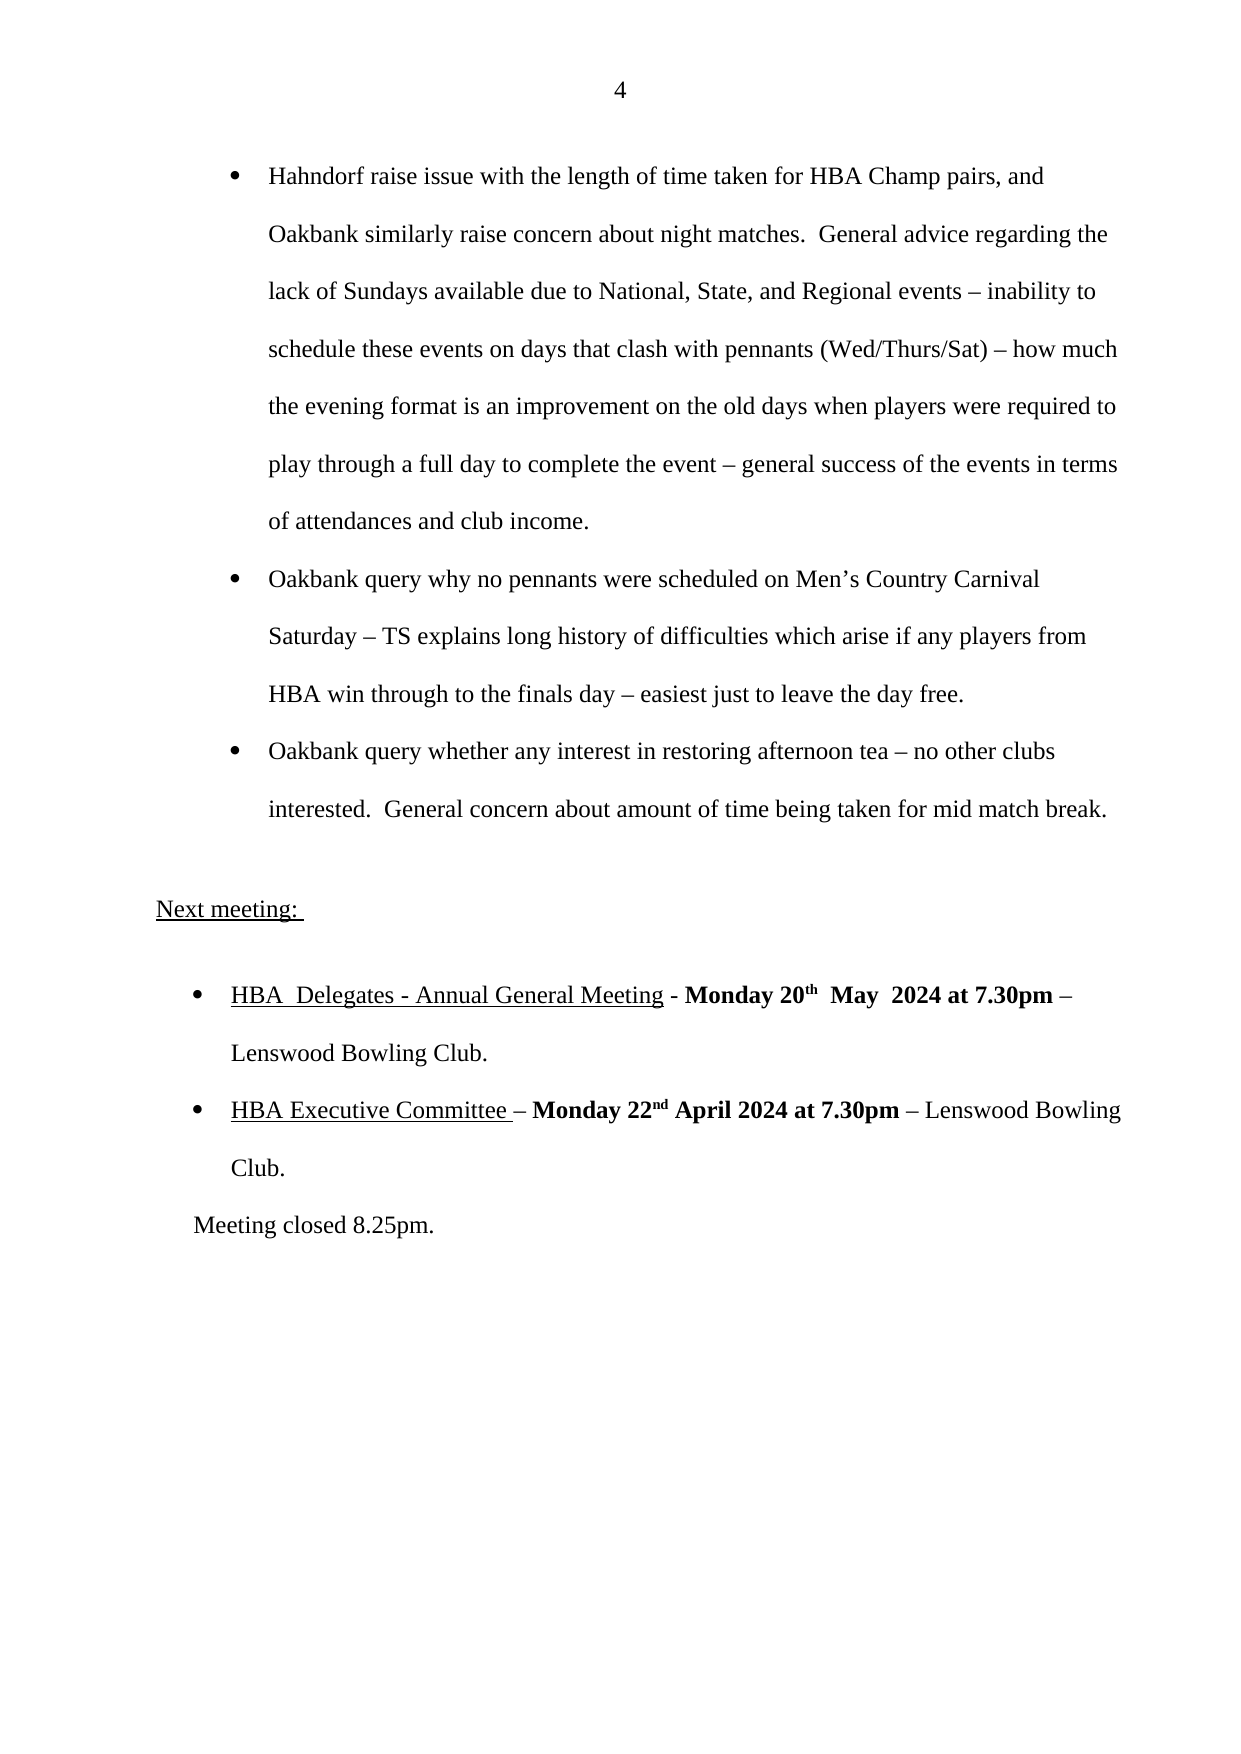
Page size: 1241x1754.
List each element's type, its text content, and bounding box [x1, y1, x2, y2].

list Oakbank query why no pennants were scheduled on Men’s Country Carnival Saturday – TS explains long history of difficulties which arise if any players from HBA win through to the finals day – easiest just to leave the day free. [231, 564, 1122, 707]
list HBA Executive Committee – Monday 22nd April 2024 at 7.30pm – Lenswood Bowling Club. [193, 1096, 1122, 1182]
list Oakbank query whether any interest in restoring afternoon tea – no other clubs interested. General concern about amount of time being taken for mid match break. [231, 736, 1122, 822]
text Meeting closed 8.25pm. [118, 1211, 1122, 1239]
list HBA Delegates - Annual General Meeting - Monday 20th May 2024 at 7.30pm – Lenswood Bowling Club. [193, 981, 1122, 1067]
list Hahndorf raise issue with the length of time taken for HBA Champ pairs, and Oakbank similarly raise concern about night matches. General advice regarding the lack of Sundays available due to National, State, and Regional events – inability to schedule these events on days that clash with pennants (Wed/Thurs/Sat) – how much the evening format is an improvement on the old days when players were required to play through a full day to complete the event – general success of the events in terms of attendances and club income. [231, 161, 1122, 535]
text Next meeting: [156, 894, 1122, 923]
